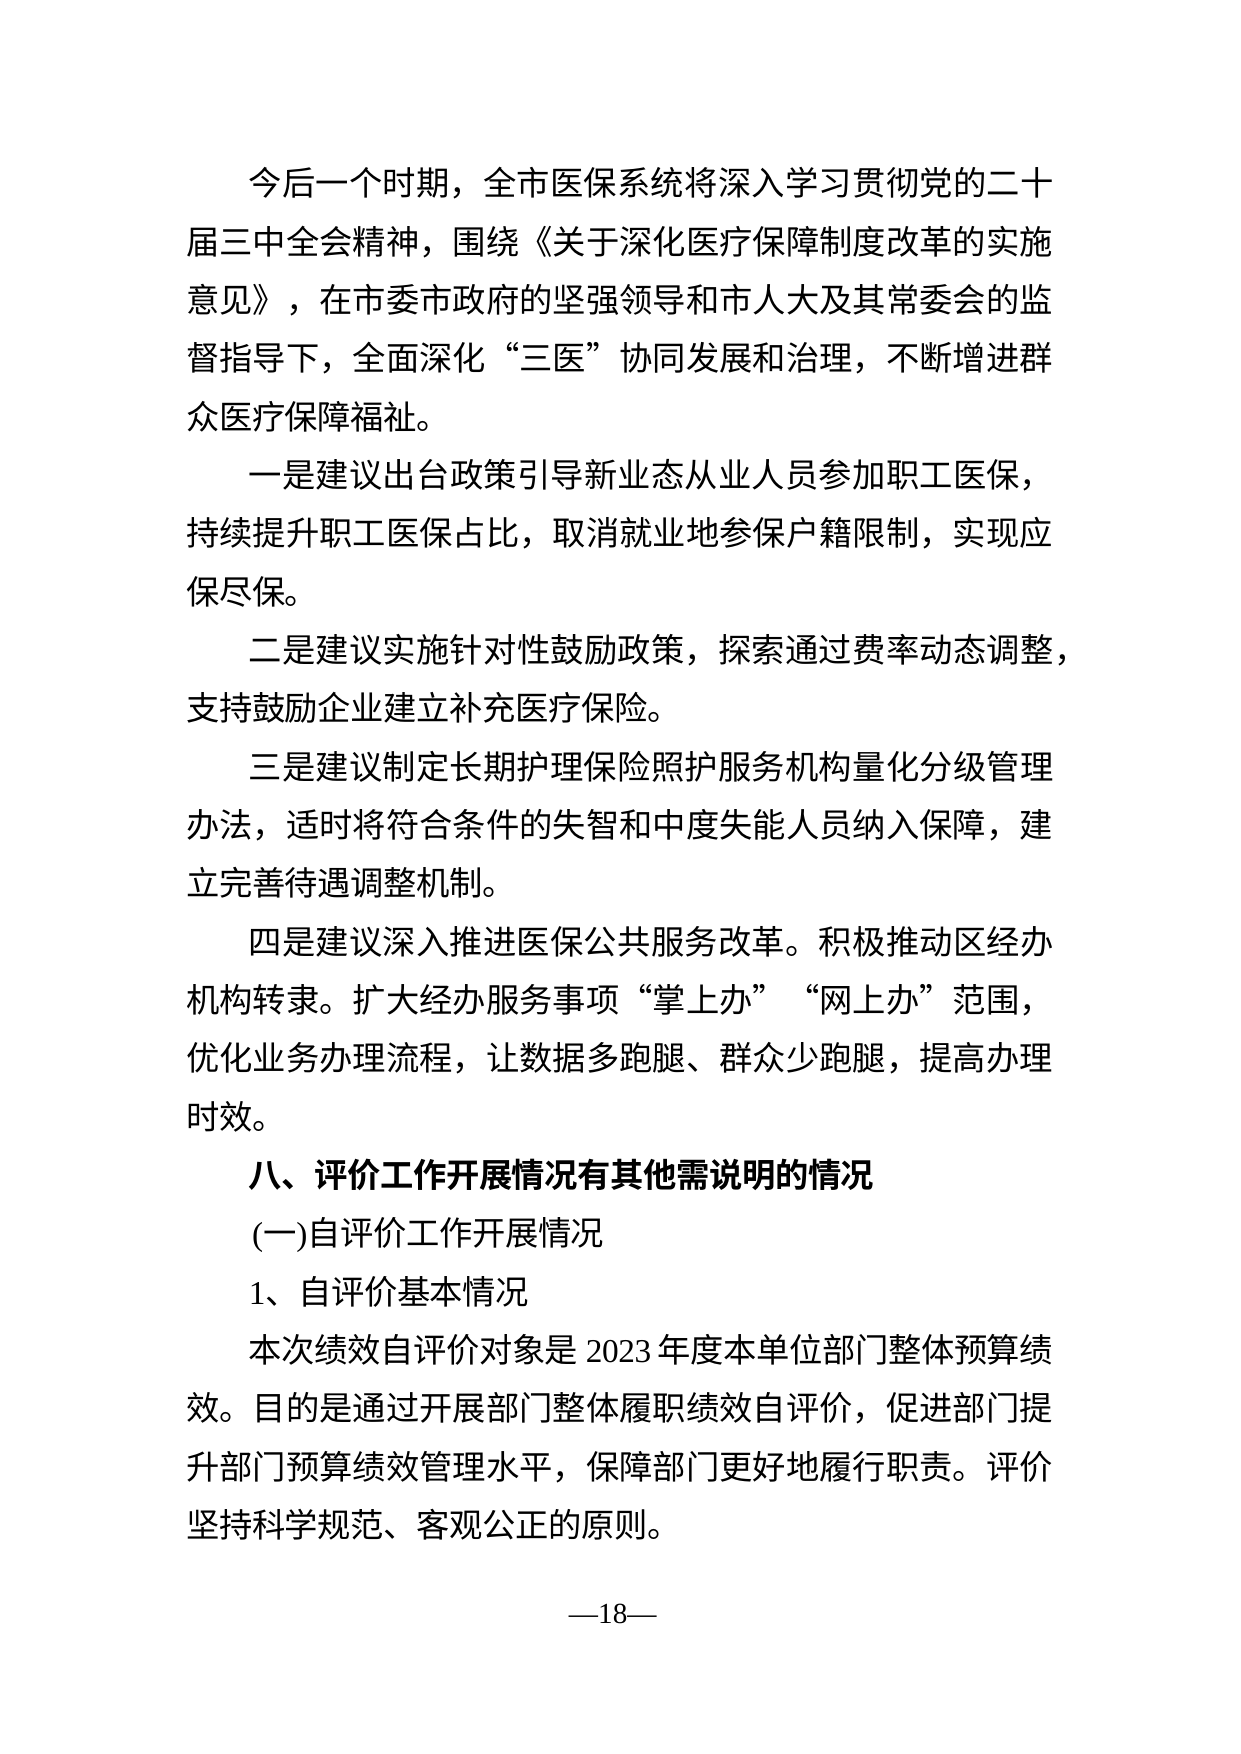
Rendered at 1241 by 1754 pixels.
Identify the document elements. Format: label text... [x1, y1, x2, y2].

text 三是建议制定长期护理保险照护服务机构量化分级管理办法，适时将符合条件的失智和中度失能人员纳入保障，建立完善待遇调整机制。 [186, 732, 1054, 907]
text 四是建议深入推进医保公共服务改革。积极推动区经办机构转隶。扩大经办服务事项“掌上办”“网上办”范围，优化业务办理流程，让数据多跑腿、群众少跑腿，提高办理时效。 [186, 907, 1054, 1141]
text 八、评价工作开展情况有其他需说明的情况 [186, 1141, 1054, 1199]
text 本次绩效自评价对象是2023年度本单位部门整体预算绩效。目的是通过开展部门整体履职绩效自评价，促进部门提升部门预算绩效管理水平，保障部门更好地履行职责。评价坚持科学规范、客观公正的原则。 [186, 1316, 1054, 1549]
text 二是建议实施针对性鼓励政策，探索通过费率动态调整，支持鼓励企业建立补充医疗保险。 [186, 616, 1054, 732]
text 1、自评价基本情况 [186, 1257, 1054, 1316]
text 今后一个时期，全市医保系统将深入学习贯彻党的二十届三中全会精神，围绕《关于深化医疗保障制度改革的实施意见》，在市委市政府的坚强领导和市人大及其常委会的监督指导下，全面深化“三医”协同发展和治理，不断增进群众医疗保障福祉。 [186, 149, 1054, 441]
text 一是建议出台政策引导新业态从业人员参加职工医保，持续提升职工医保占比，取消就业地参保户籍限制，实现应保尽保。 [186, 441, 1054, 616]
text (一)自评价工作开展情况 [186, 1199, 1054, 1257]
